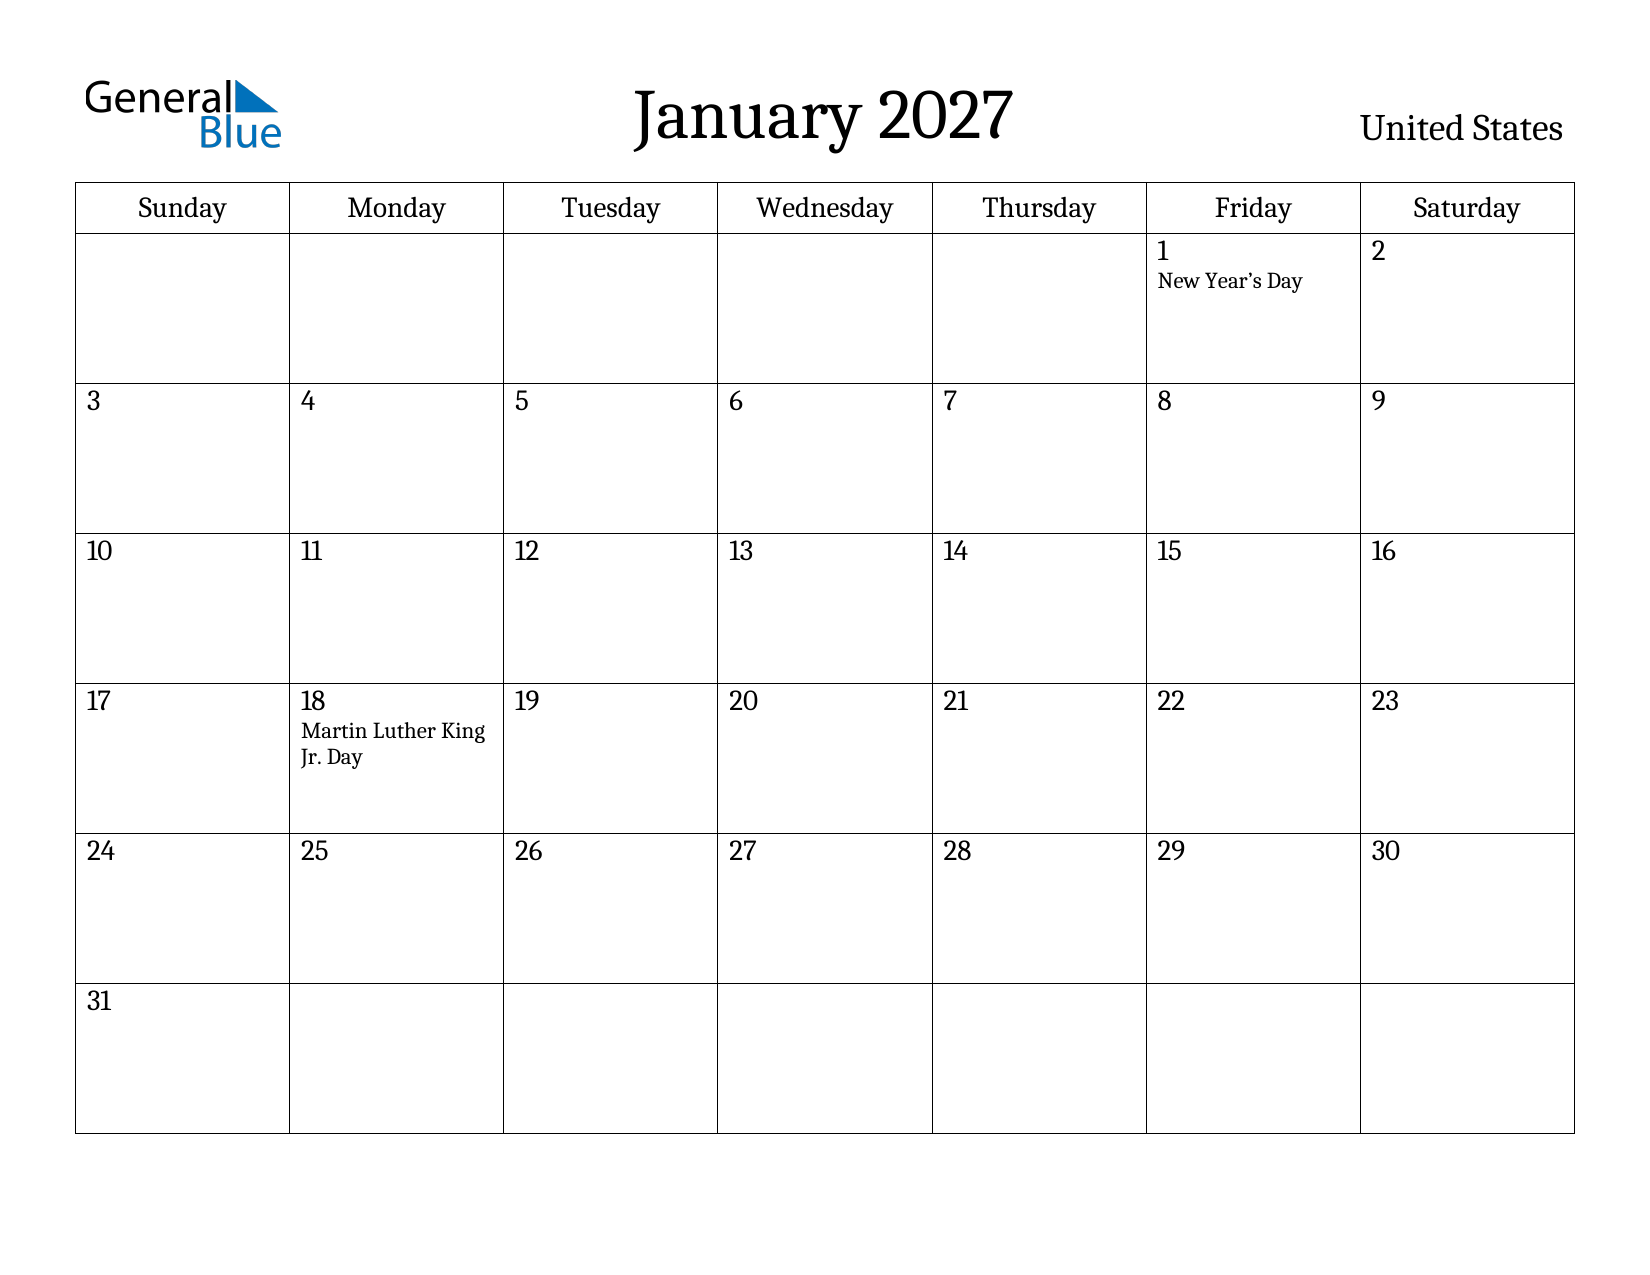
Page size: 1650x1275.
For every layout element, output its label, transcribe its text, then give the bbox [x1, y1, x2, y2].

table_cell 11 [290, 534, 503, 567]
table_cell 14 [933, 534, 1146, 567]
table_cell 20 [718, 684, 932, 717]
table_cell 27 [718, 834, 932, 867]
table_cell 21 [933, 684, 1146, 717]
table_cell [76, 868, 289, 983]
table_cell 25 [290, 834, 503, 867]
table_cell [290, 567, 503, 683]
table_cell 1 [1147, 234, 1360, 267]
table_cell [1361, 567, 1574, 683]
table_cell [290, 417, 503, 533]
table_cell [933, 984, 1146, 1017]
table_cell [933, 267, 1146, 383]
table_cell 2 [1361, 234, 1574, 267]
table_cell [1361, 267, 1574, 383]
table_cell Thursday [933, 183, 1146, 233]
table_cell 28 [933, 834, 1146, 867]
table_cell 18 [290, 684, 503, 717]
table_cell [76, 234, 289, 267]
table_cell [290, 1018, 503, 1133]
table_cell 23 [1361, 684, 1574, 717]
table_cell [1361, 868, 1574, 983]
table_cell [718, 567, 932, 683]
table_cell [933, 717, 1146, 833]
table_cell 7 [933, 384, 1146, 417]
table_cell [933, 567, 1146, 683]
table_cell 8 [1147, 384, 1360, 417]
table_cell [504, 717, 717, 833]
table_cell 29 [1147, 834, 1360, 867]
table_cell 3 [76, 384, 289, 417]
table_cell [1147, 717, 1360, 833]
table_cell 4 [290, 384, 503, 417]
table_cell 17 [76, 684, 289, 717]
table_cell [504, 567, 717, 683]
table_cell [76, 717, 289, 833]
table_cell 9 [1361, 384, 1574, 417]
table_cell [290, 234, 503, 267]
table_cell [718, 868, 932, 983]
table_cell [290, 868, 503, 983]
table_header United States [1146, 75, 1574, 182]
table_cell Tuesday [504, 183, 717, 233]
table_cell [718, 1018, 932, 1133]
table_cell [933, 868, 1146, 983]
table_cell 19 [504, 684, 717, 717]
table_cell 6 [718, 384, 932, 417]
table_cell New Year’s Day [1147, 267, 1360, 383]
table_cell 15 [1147, 534, 1360, 567]
table_cell 13 [718, 534, 932, 567]
table_cell [933, 1018, 1146, 1133]
table_cell [290, 267, 503, 383]
table_cell Sunday [76, 183, 289, 233]
table_cell [1361, 417, 1574, 533]
table_cell [504, 868, 717, 983]
table_cell [718, 234, 932, 267]
table_cell 30 [1361, 834, 1574, 867]
table_cell [76, 1018, 289, 1133]
table_cell [718, 984, 932, 1017]
picture [86, 80, 281, 148]
table_cell [290, 984, 503, 1017]
table_cell [504, 234, 717, 267]
table_cell [76, 417, 289, 533]
table_cell 16 [1361, 534, 1574, 567]
table_cell Wednesday [718, 183, 932, 233]
table_cell [504, 1018, 717, 1133]
table_cell Friday [1147, 183, 1360, 233]
table_cell [718, 717, 932, 833]
table_cell 24 [76, 834, 289, 867]
table_cell [718, 417, 932, 533]
table_cell [718, 267, 932, 383]
table_cell [1147, 417, 1360, 533]
table_cell [1361, 984, 1574, 1017]
table_cell Monday [290, 183, 503, 233]
table_cell [1361, 1018, 1574, 1133]
table_cell [1147, 567, 1360, 683]
table_cell 31 [76, 984, 289, 1017]
table_cell [1147, 984, 1360, 1017]
table_cell Martin Luther King Jr. Day [290, 717, 503, 833]
table_cell [504, 417, 717, 533]
table_cell [933, 234, 1146, 267]
table_cell [504, 984, 717, 1017]
table_header January 2027 [504, 75, 1146, 182]
table_cell [1147, 1018, 1360, 1133]
table_cell Saturday [1361, 183, 1574, 233]
table_cell [933, 417, 1146, 533]
table_header [76, 75, 503, 182]
table_cell [504, 267, 717, 383]
table_cell 10 [76, 534, 289, 567]
table_cell [1147, 868, 1360, 983]
table_cell 5 [504, 384, 717, 417]
table_cell 26 [504, 834, 717, 867]
table_cell 22 [1147, 684, 1360, 717]
table_cell [1361, 717, 1574, 833]
table_cell 12 [504, 534, 717, 567]
table_cell [76, 567, 289, 683]
table_cell [76, 267, 289, 383]
